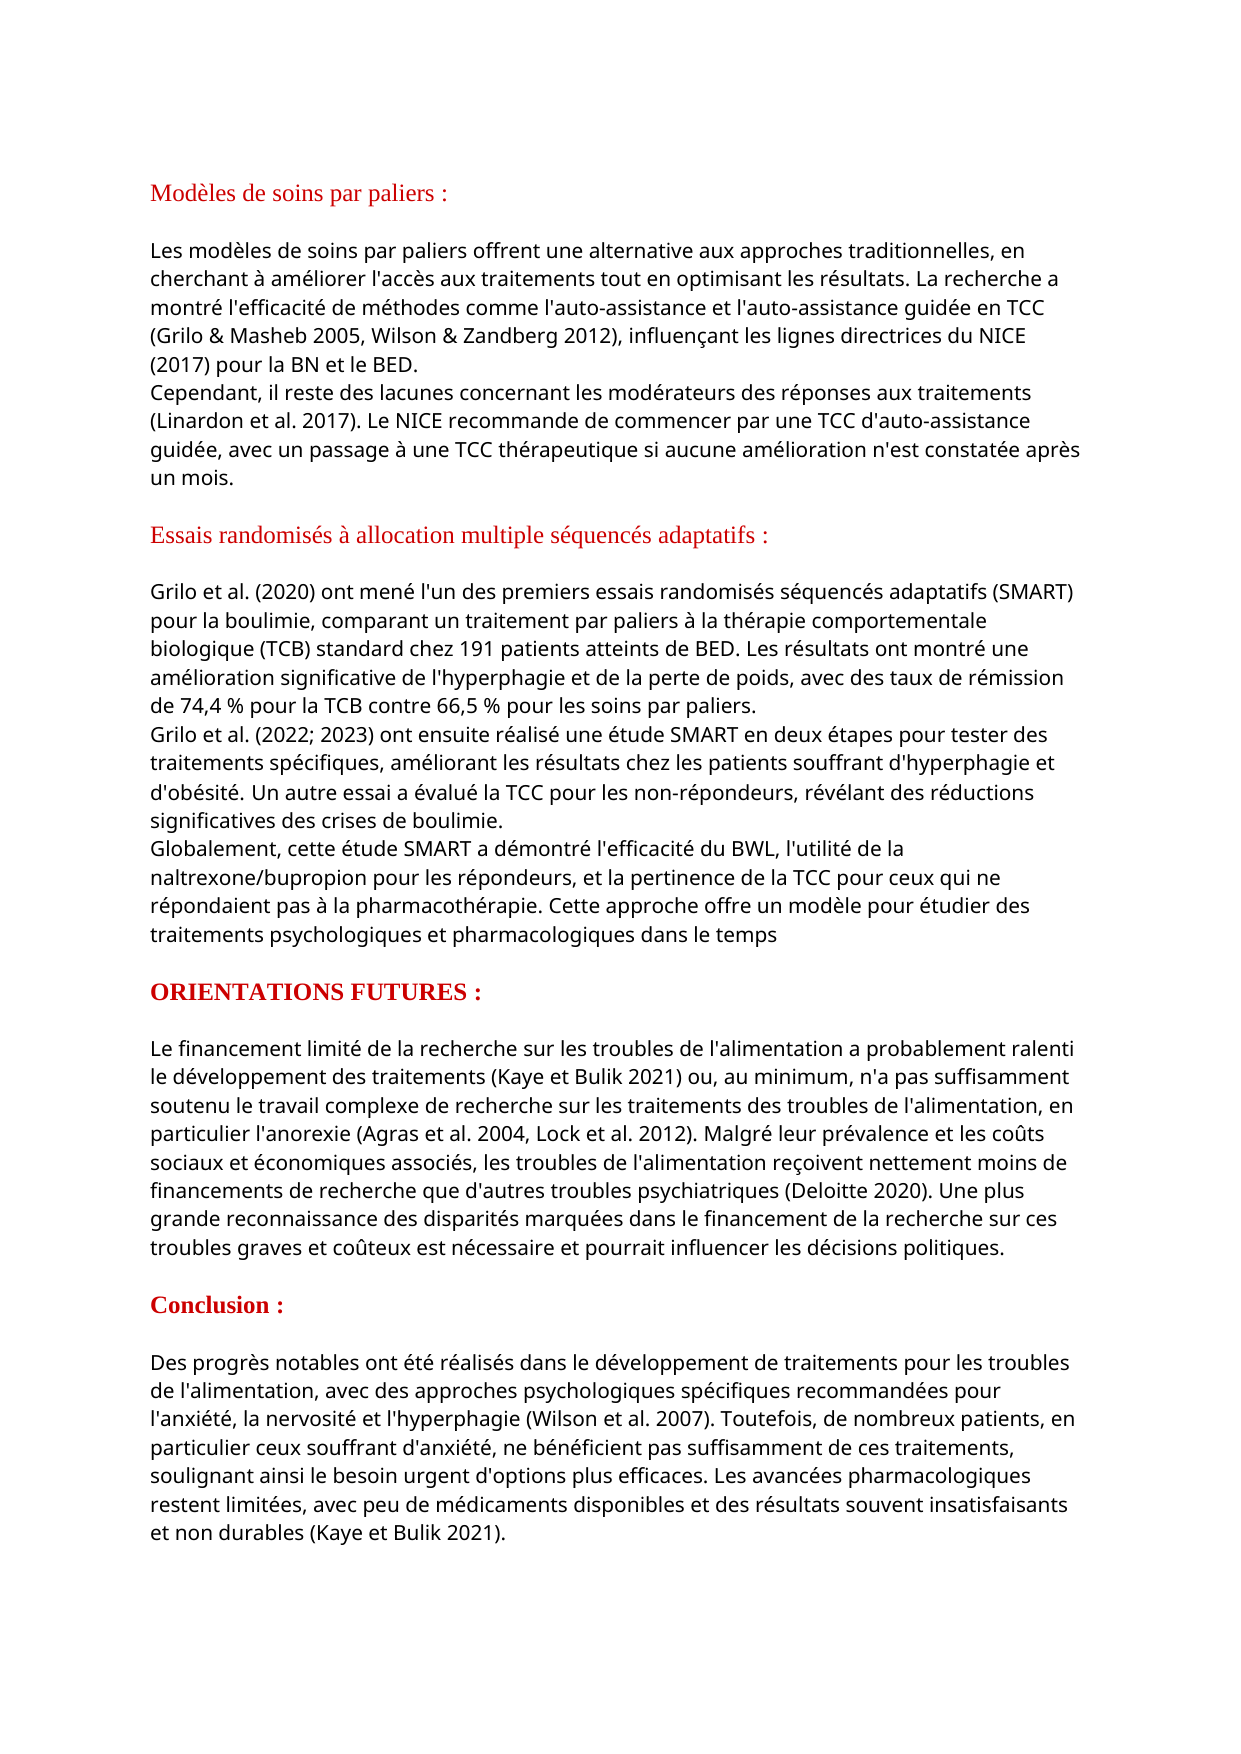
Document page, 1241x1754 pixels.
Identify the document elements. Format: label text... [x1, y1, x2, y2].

text Les modèles de soins par paliers offrent une alternative aux approches traditionnelles, en cherchant à améliorer l'accès aux traitements tout en optimisant les résultats. La recherche a montré l'efficacité de méthodes comme l'auto-assistance et l'auto-assistance guidée en TCC (Grilo & Masheb 2005, Wilson & Zandberg 2012), influençant les lignes directrices du NICE (2017) pour la BN et le BED. [150, 236, 1090, 378]
text Essais randomisés à allocation multiple séquencés adaptatifs : [150, 520, 1090, 549]
text Cependant, il reste des lacunes concernant les modérateurs des réponses aux traitements (Linardon et al. 2017). Le NICE recommande de commencer par une TCC d'auto-assistance guidée, avec un passage à une TCC thérapeutique si aucune amélioration n'est constatée après un mois. [150, 378, 1090, 492]
text Le financement limité de la recherche sur les troubles de l'alimentation a probablement ralenti le développement des traitements (Kaye et Bulik 2021) ou, au minimum, n'a pas suffisamment soutenu le travail complexe de recherche sur les traitements des troubles de l'alimentation, en particulier l'anorexie (Agras et al. 2004, Lock et al. 2012). Malgré leur prévalence et les coûts sociaux et économiques associés, les troubles de l'alimentation reçoivent nettement moins de financements de recherche que d'autres troubles psychiatriques (Deloitte 2020). Une plus grande reconnaissance des disparités marquées dans le financement de la recherche sur ces troubles graves et coûteux est nécessaire et pourrait influencer les décisions politiques. [150, 1034, 1090, 1261]
text Conclusion : [150, 1290, 1090, 1318]
text Modèles de soins par paliers : [150, 178, 1090, 207]
text Grilo et al. (2022; 2023) ont ensuite réalisé une étude SMART en deux étapes pour tester des traitements spécifiques, améliorant les résultats chez les patients souffrant d'hyperphagie et d'obésité. Un autre essai a évalué la TCC pour les non-répondeurs, révélant des réductions significatives des crises de boulimie. [150, 720, 1090, 834]
text Globalement, cette étude SMART a démontré l'efficacité du BWL, l'utilité de la naltrexone/bupropion pour les répondeurs, et la pertinence de la TCC pour ceux qui ne répondaient pas à la pharmacothérapie. Cette approche offre un modèle pour étudier des traitements psychologiques et pharmacologiques dans le temps [150, 834, 1090, 948]
text Des progrès notables ont été réalisés dans le développement de traitements pour les troubles de l'alimentation, avec des approches psychologiques spécifiques recommandées pour l'anxiété, la nervosité et l'hyperphagie (Wilson et al. 2007). Toutefois, de nombreux patients, en particulier ceux souffrant d'anxiété, ne bénéficient pas suffisamment de ces traitements, soulignant ainsi le besoin urgent d'options plus efficaces. Les avancées pharmacologiques restent limitées, avec peu de médicaments disponibles et des résultats souvent insatisfaisants et non durables (Kaye et Bulik 2021). [150, 1348, 1090, 1547]
text ORIENTATIONS FUTURES : [150, 977, 1090, 1005]
text Grilo et al. (2020) ont mené l'un des premiers essais randomisés séquencés adaptatifs (SMART) pour la boulimie, comparant un traitement par paliers à la thérapie comportementale biologique (TCB) standard chez 191 patients atteints de BED. Les résultats ont montré une amélioration significative de l'hyperphagie et de la perte de poids, avec des taux de rémission de 74,4 % pour la TCB contre 66,5 % pour les soins par paliers. [150, 577, 1090, 720]
